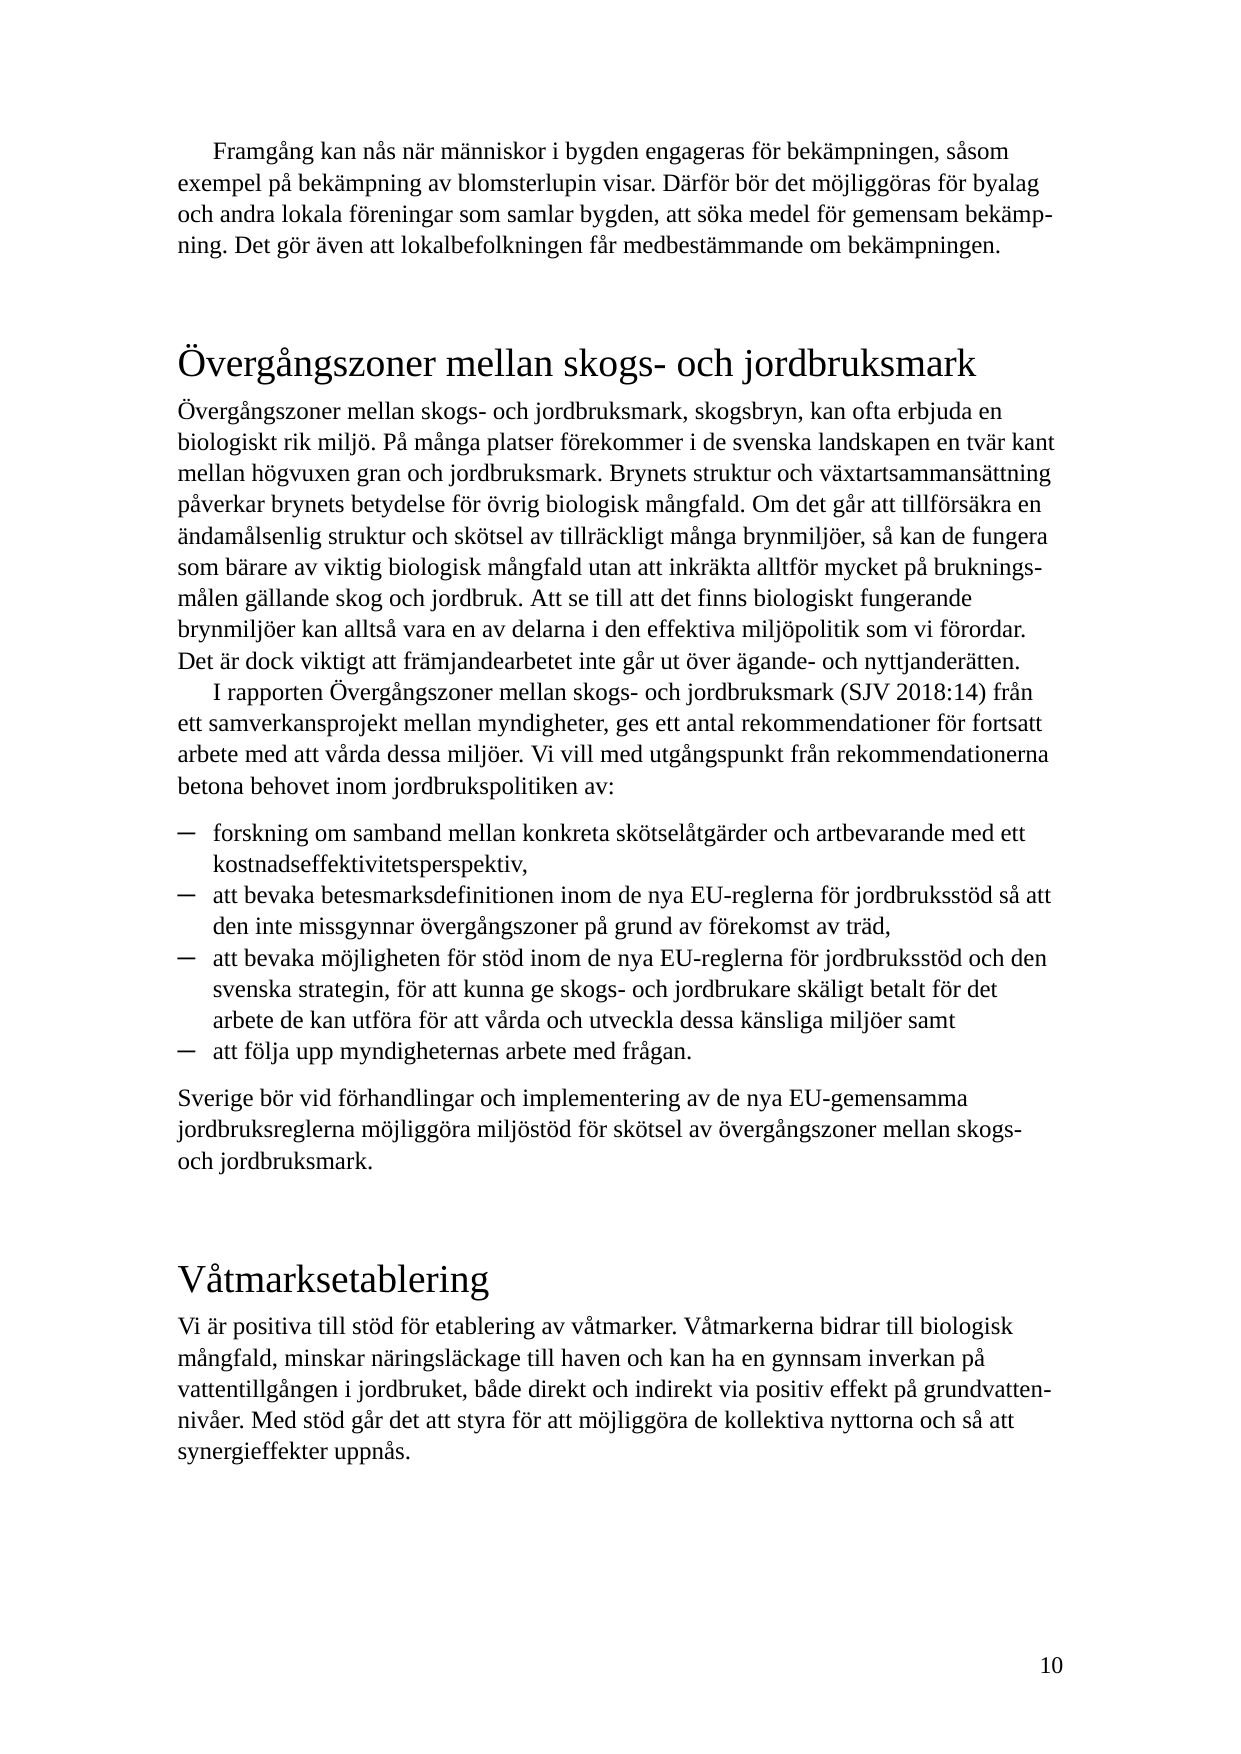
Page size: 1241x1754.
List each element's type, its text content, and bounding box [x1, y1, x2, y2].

list forskning om samband mellan konkreta skötselåtgärder och artbevarande med ett kostnadseffektivitetsperspektiv, [177, 815, 1063, 878]
subtitle Övergångszoner mellan skogs- och jordbruksmark [177, 344, 1063, 385]
text Framgång kan nås när människor i bygden engageras för bekämpningen, såsom exempel på bekämpning av blomsterlupin visar. Därför bör det möjliggöras för byalag och andra lokala föreningar som samlar bygden, att söka medel för gemensam bekämpning. Det gör även att lokalbefolkningen får medbestämmande om bekämpningen. [177, 134, 1063, 259]
list att bevaka möjligheten för stöd inom de nya EU-reglerna för jordbruksstöd och den svenska strategin, för att kunna ge skogs- och jordbrukare skäligt betalt för det arbete de kan utföra för att vårda och utveckla dessa känsliga miljöer samt [177, 940, 1063, 1034]
text Sverige bör vid förhandlingar och implementering av de nya EU-gemensamma jordbruksreglerna möjliggöra miljöstöd för skötsel av övergångszoner mellan skogs- och jordbruksmark. [177, 1081, 1063, 1174]
text Övergångszoner mellan skogs- och jordbruksmark, skogsbryn, kan ofta erbjuda en biologiskt rik miljö. På många platser förekommer i de svenska landskapen en tvär kant mellan högvuxen gran och jordbruksmark. Brynets struktur och växtartsammansättning påverkar brynets betydelse för övrig biologisk mångfald. Om det går att tillförsäkra en ändamålsenlig struktur och skötsel av tillräckligt många brynmiljöer, så kan de fungera som bärare av viktig biologisk mångfald utan att inkräkta alltför mycket på brukningsmålen gällande skog och jordbruk. Att se till att det finns biologiskt fungerande brynmiljöer kan alltså vara en av delarna i den effektiva miljöpolitik som vi förordar. Det är dock viktigt att främjandearbetet inte går ut över ägande- och nyttjanderätten. [177, 393, 1063, 674]
text Vi är positiva till stöd för etablering av våtmarker. Våtmarkerna bidrar till biologisk mångfald, minskar näringsläckage till haven och kan ha en gynnsam inverkan på vattentillgången i jordbruket, både direkt och indirekt via positiv effekt på grundvattennivåer. Med stöd går det att styra för att möjliggöra de kollektiva nyttorna och så att synergieffekter uppnås. [177, 1309, 1063, 1465]
text I rapporten Övergångszoner mellan skogs- och jordbruksmark (SJV 2018:14) från ett samverkansprojekt mellan myndigheter, ges ett antal rekommendationer för fortsatt arbete med att vårda dessa miljöer. Vi vill med utgångspunkt från rekommendationerna betona behovet inom jordbrukspolitiken av: [177, 674, 1063, 799]
subtitle Våtmarksetablering [177, 1260, 1063, 1301]
list att följa upp myndigheternas arbete med frågan. [177, 1034, 1063, 1065]
list att bevaka betesmarksdefinitionen inom de nya EU-reglerna för jordbruksstöd så att den inte missgynnar övergångszoner på grund av förekomst av träd, [177, 878, 1063, 940]
